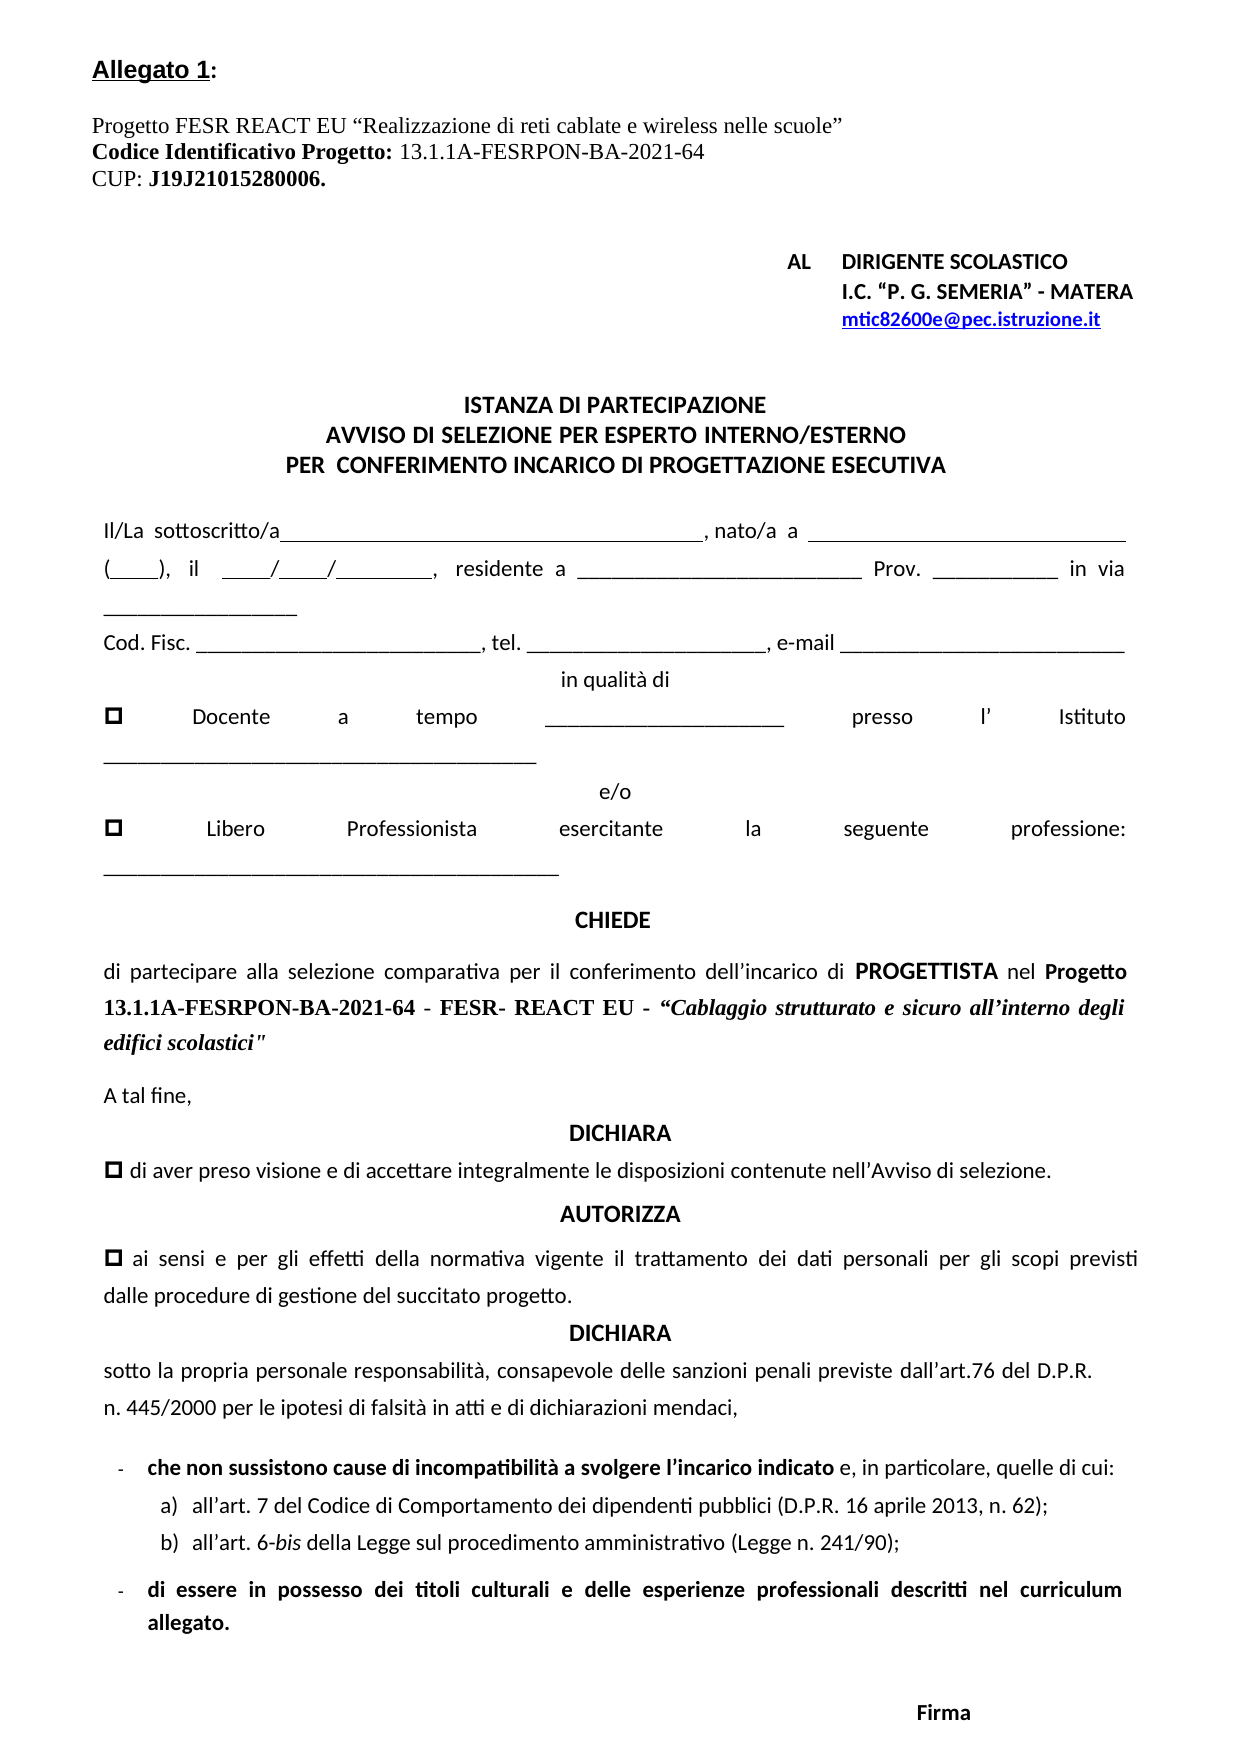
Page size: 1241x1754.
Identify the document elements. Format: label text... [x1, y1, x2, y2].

text Allegato 1: [92, 54, 1097, 85]
text Libero Professionista esercitante la seguente professione: ________________________________________ [103, 814, 1127, 879]
text A tal fine, [103, 1081, 1138, 1109]
subtitle AUTORIZZA [558, 1198, 682, 1229]
text I.C. “P. G. SEMERIA” - MATERA mtic82600e@pec.istruzione.it [842, 277, 1154, 332]
text ai sensi e per gli effetti della normativa vigente il trattamento dei dati personali per gli scopi previsti dalle procedure di gestione del succitato progetto. [103, 1244, 1138, 1309]
subtitle DICHIARA [558, 1117, 682, 1147]
text PER CONFERIMENTO INCARICO DI PROGETTAZIONE ESECUTIVA [92, 450, 1140, 480]
text in qualità di [103, 665, 1127, 693]
text Progetto FESR REACT EU “Realizzazione di reti cablate e wireless nelle scuole” [92, 112, 1097, 138]
text Cod. Fisc. _________________________, tel. _____________________, e-mail _________________________ [103, 628, 1127, 656]
list che non sussistono cause di incompatibilità a svolgere l’incarico indicato e, in particolare, quelle di cui: [118, 1453, 1138, 1481]
subtitle DICHIARA [558, 1318, 682, 1347]
text AVVISO DI SELEZIONE PER ESPERTO INTERNO/ESTERNO [92, 420, 1140, 450]
text di aver preso visione e di accettare integralmente le disposizioni contenute nell’Avviso di selezione. [103, 1156, 1138, 1184]
text AL DIRIGENTE SCOLASTICO [692, 247, 1125, 275]
subtitle ISTANZA DI PARTECIPAZIONE [92, 389, 1138, 419]
subtitle di essere in possesso dei titoli culturali e delle esperienze professionali descritti nel curriculum allegato. [118, 1575, 1122, 1636]
text Firma [147, 1698, 1138, 1726]
text Codice Identificativo Progetto: 13.1.1A-FESRPON-BA-2021-64 [92, 138, 1097, 165]
text n. 445/2000 per le ipotesi di falsità in atti e di dichiarazioni mendaci, [103, 1393, 1138, 1422]
text e/o [103, 777, 1127, 805]
text CUP: J19J21015280006. [92, 165, 1097, 191]
text Docente a tempo _____________________ presso l’ Istituto ______________________________________ [103, 702, 1127, 768]
subtitle CHIEDE [543, 905, 682, 934]
text di partecipare alla selezione comparativa per il conferimento dell’incarico di PROGETTISTA nel Progetto 13.1.1A-FESRPON-BA-2021-64 - FESR- REACT EU - “Cablaggio strutturato e sicuro all’interno degli edifici scolastici" [103, 955, 1127, 1056]
subtitle sotto la propria personale responsabilità, consapevole delle sanzioni penali previste dall’art.76 del D.P.R. [103, 1356, 1138, 1384]
text Il/La sottoscritto/a , nato/a a ( ), il / / , residente a _________________________ Prov. ___________ in via _________________ [103, 516, 1127, 619]
list all’art. 6-bis della Legge sul procedimento amministrativo (Legge n. 241/90); [160, 1528, 1138, 1556]
list all’art. 7 del Codice di Comportamento dei dipendenti pubblici (D.P.R. 16 aprile 2013, n. 62); [160, 1491, 1138, 1519]
